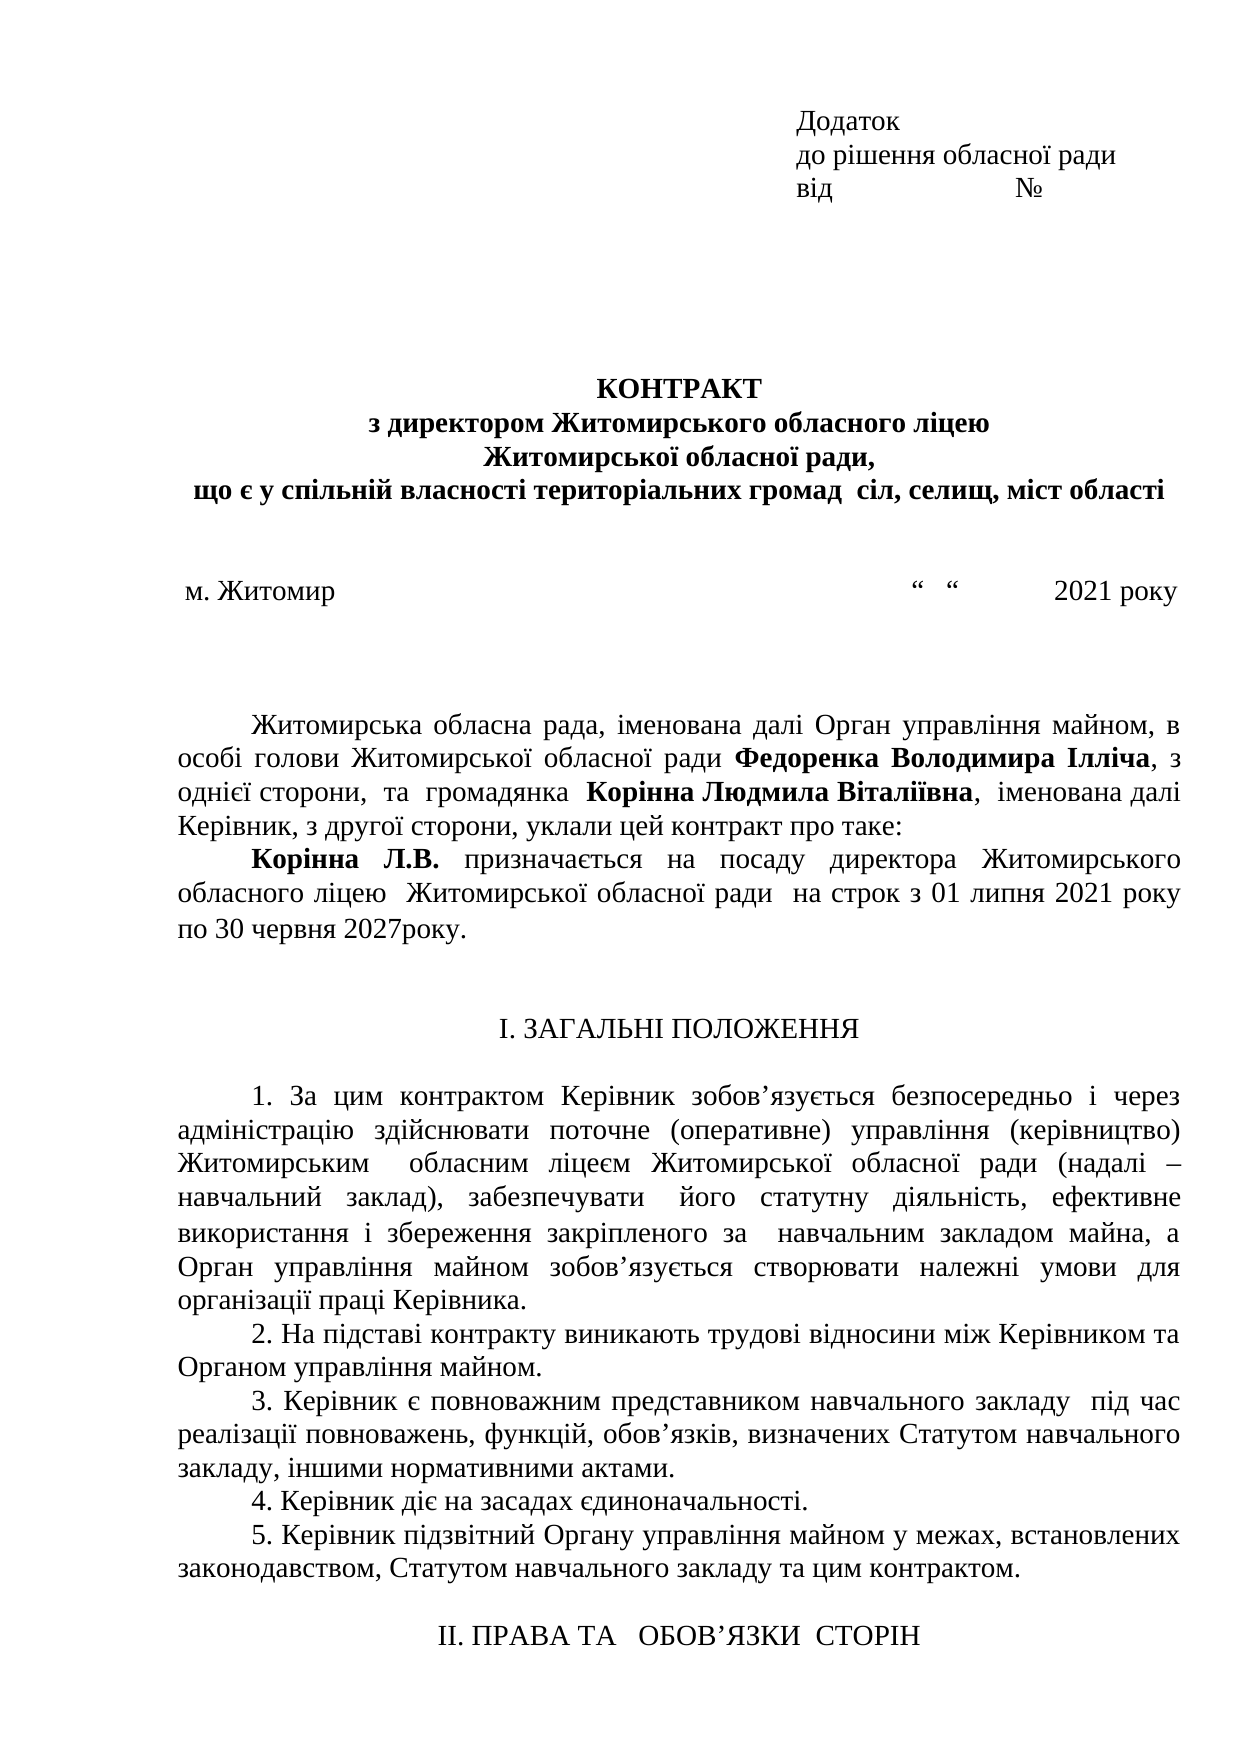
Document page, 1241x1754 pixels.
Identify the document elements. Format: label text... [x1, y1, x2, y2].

text до рішення обласної ради [796, 137, 1181, 170]
text II. ПРАВА ТА ОБОВ’ЯЗКИ СТОРІН [177, 1618, 1181, 1651]
text ЗАГАЛЬНІ ПОЛОЖЕННЯ [177, 1011, 1181, 1045]
text від № [796, 170, 1181, 204]
text Житомирська обласна рада, іменована далі Орган управління майном, в особі голови Житомирської обласної ради Федоренка Володимира Ілліча, з однієї сторони, та громадянка Корінна Людмила Віталіївна, іменована далі Керівник, з другої сторони, уклали цей контракт про таке: [177, 707, 1181, 841]
text 3. Керівник є повноважним представником навчального закладу під час реалізації повноважень, функцій, обов’язків, визначених Статутом навчального закладу, іншими нормативними актами. [177, 1383, 1181, 1483]
text 1. За цим контрактом Керівник зобов’язується безпосередньо і через адміністрацію здійснювати поточне (оперативне) управління (керівництво) Житомирським обласним ліцеєм Житомирської обласної ради (надалі – навчальний заклад), забезпечувати його статутну діяльність, ефективне використання і збереження закріпленого за навчальним закладом майна, а Орган управління майном зобов’язується створювати належні умови для організації праці Керівника. [177, 1078, 1181, 1316]
text з директором Житомирського обласного ліцею [177, 405, 1181, 439]
text 5. Керівник підзвітний Органу управління майном у межах, встановлених законодавством, Статутом навчального закладу та цим контрактом. [177, 1517, 1181, 1584]
text 2. На підставі контракту виникають трудові відносини між Керівником та Органом управління майном. [177, 1316, 1181, 1383]
text що є у спільній власності територіальних громад сіл, селищ, міст області [177, 472, 1181, 506]
text КОНТРАКТ [177, 372, 1181, 405]
text Корінна Л.В. призначається на посаду директора Житомирського обласного ліцею Житомирської обласної ради на строк з 01 липня 2021 року по 30 червня 2027року. [177, 841, 1181, 944]
text Додаток [796, 103, 1181, 137]
text 4. Керівник діє на засадах єдиноначальності. [177, 1483, 1181, 1517]
text м. Житомир “ “ 2021 року [177, 573, 1181, 606]
text Житомирської обласної ради, [177, 439, 1181, 472]
